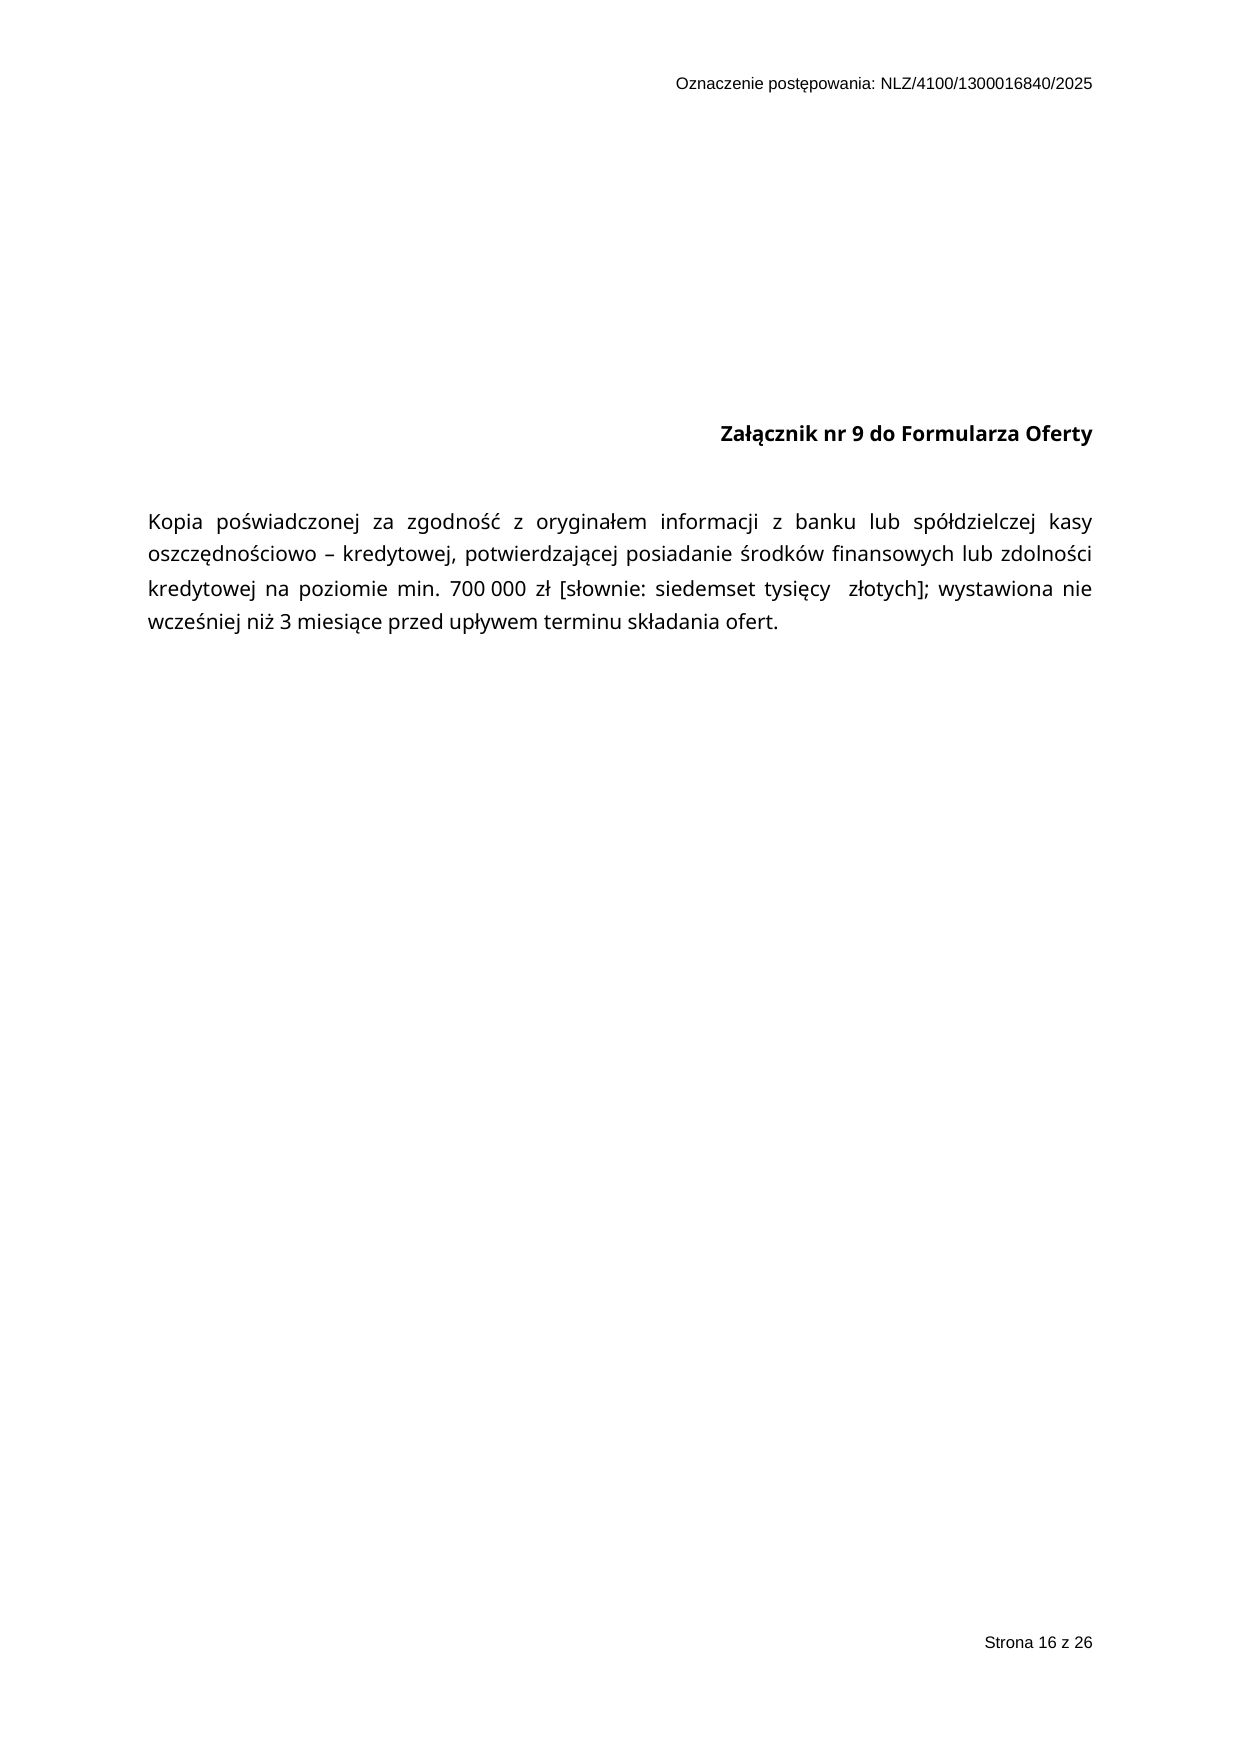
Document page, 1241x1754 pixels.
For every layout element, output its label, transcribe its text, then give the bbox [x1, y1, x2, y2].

list Kopia poświadczonej za zgodność z oryginałem informacji z banku lub spółdzielczej kasy oszczędnościowo – kredytowej, potwierdzającej posiadanie środków finansowych lub zdolności kredytowej na poziomie min. 700 000 zł [słownie: siedemset tysięcy złotych]; wystawiona nie wcześniej niż 3 miesiące przed upływem terminu składania ofert. [148, 507, 1093, 636]
text Załącznik nr 9 do Formularza Oferty [148, 419, 1093, 447]
